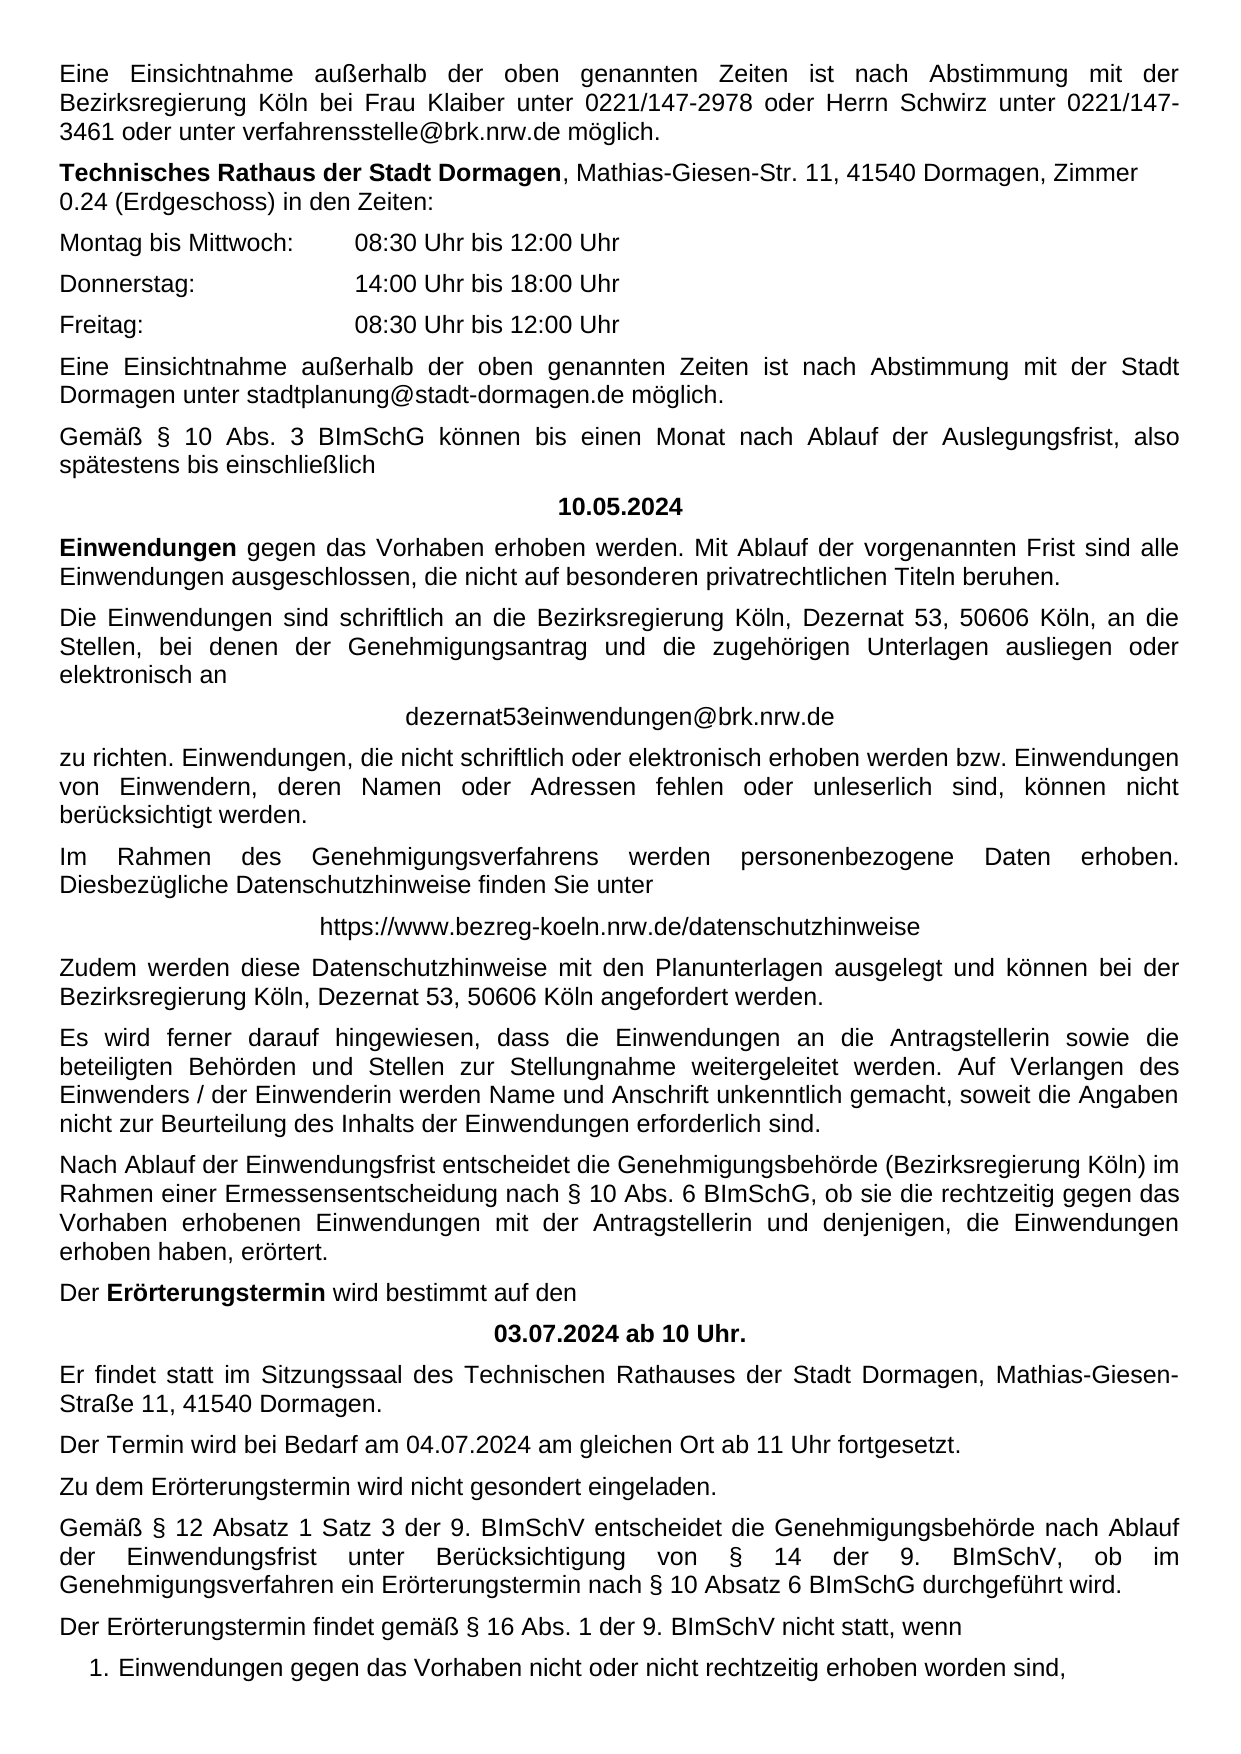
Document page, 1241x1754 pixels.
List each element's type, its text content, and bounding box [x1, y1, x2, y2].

text 03.07.2024 ab 10 Uhr. [59, 1319, 1181, 1348]
text Technisches Rathaus der Stadt Dormagen, Mathias-Giesen-Str. 11, 41540 Dormagen, Zimmer 0.24 (Erdgeschoss) in den Zeiten: [59, 158, 1181, 215]
text Es wird ferner darauf hingewiesen, dass die Einwendungen an die Antragstellerin sowie die beteiligten Behörden und Stellen zur Stellungnahme weitergeleitet werden. Auf Verlangen des Einwenders / der Einwenderin werden Name und Anschrift unkenntlich gemacht, soweit die Angaben nicht zur Beurteilung des Inhalts der Einwendungen erforderlich sind. [59, 1023, 1181, 1138]
text zu richten. Einwendungen, die nicht schriftlich oder elektronisch erhoben werden bzw. Einwendungen von Einwendern, deren Namen oder Adressen fehlen oder unleserlich sind, können nicht berücksichtigt werden. [59, 743, 1181, 829]
text 10.05.2024 [59, 492, 1181, 520]
text Montag bis Mittwoch: 08:30 Uhr bis 12:00 Uhr [59, 228, 1181, 257]
text 1. Einwendungen gegen das Vorhaben nicht oder nicht rechtzeitig erhoben worden sind, [89, 1653, 1181, 1682]
text Zudem werden diese Datenschutzhinweise mit den Planunterlagen ausgelegt und können bei der Bezirksregierung Köln, Dezernat 53, 50606 Köln angefordert werden. [59, 953, 1181, 1010]
text https://www.bezreg-koeln.nrw.de/datenschutzhinweise [59, 912, 1181, 940]
text Zu dem Erörterungstermin wird nicht gesondert eingeladen. [59, 1472, 1181, 1500]
text Eine Einsichtnahme außerhalb der oben genannten Zeiten ist nach Abstimmung mit der Bezirksregierung Köln bei Frau Klaiber unter 0221/147-2978 oder Herrn Schwirz unter 0221/147-3461 oder unter verfahrensstelle@brk.nrw.de möglich. [59, 59, 1181, 145]
text Gemäß § 10 Abs. 3 BImSchG können bis einen Monat nach Ablauf der Auslegungsfrist, also spätestens bis einschließlich [59, 422, 1181, 479]
text Im Rahmen des Genehmigungsverfahrens werden personenbezogene Daten erhoben. Diesbezügliche Datenschutzhinweise finden Sie unter [59, 842, 1181, 899]
text Gemäß § 12 Absatz 1 Satz 3 der 9. BImSchV entscheidet die Genehmigungsbehörde nach Ablauf der Einwendungsfrist unter Berücksichtigung von § 14 der 9. BImSchV, ob im Genehmigungsverfahren ein Erörterungstermin nach § 10 Absatz 6 BImSchG durchgeführt wird. [59, 1513, 1181, 1599]
text Er findet statt im Sitzungssaal des Technischen Rathauses der Stadt Dormagen, Mathias-Giesen-Straße 11, 41540 Dormagen. [59, 1360, 1181, 1418]
text Der Erörterungstermin findet gemäß § 16 Abs. 1 der 9. BImSchV nicht statt, wenn [59, 1612, 1181, 1640]
text Eine Einsichtnahme außerhalb der oben genannten Zeiten ist nach Abstimmung mit der Stadt Dormagen unter stadtplanung@stadt-dormagen.de möglich. [59, 352, 1181, 409]
text Donnerstag: 14:00 Uhr bis 18:00 Uhr [59, 269, 1181, 298]
text Nach Ablauf der Einwendungsfrist entscheidet die Genehmigungsbehörde (Bezirksregierung Köln) im Rahmen einer Ermessensentscheidung nach § 10 Abs. 6 BImSchG, ob sie die rechtzeitig gegen das Vorhaben erhobenen Einwendungen mit der Antragstellerin und denjenigen, die Einwendungen erhoben haben, erörtert. [59, 1150, 1181, 1265]
text Die Einwendungen sind schriftlich an die Bezirksregierung Köln, Dezernat 53, 50606 Köln, an die Stellen, bei denen der Genehmigungsantrag und die zugehörigen Unterlagen ausliegen oder elektronisch an [59, 603, 1181, 689]
text Der Termin wird bei Bedarf am 04.07.2024 am gleichen Ort ab 11 Uhr fortgesetzt. [59, 1430, 1181, 1459]
text Freitag: 08:30 Uhr bis 12:00 Uhr [59, 310, 1181, 339]
text dezernat53einwendungen@brk.nrw.de [59, 702, 1181, 730]
text Einwendungen gegen das Vorhaben erhoben werden. Mit Ablauf der vorgenannten Frist sind alle Einwendungen ausgeschlossen, die nicht auf besonderen privatrechtlichen Titeln beruhen. [59, 533, 1181, 590]
text Der Erörterungstermin wird bestimmt auf den [59, 1278, 1181, 1307]
